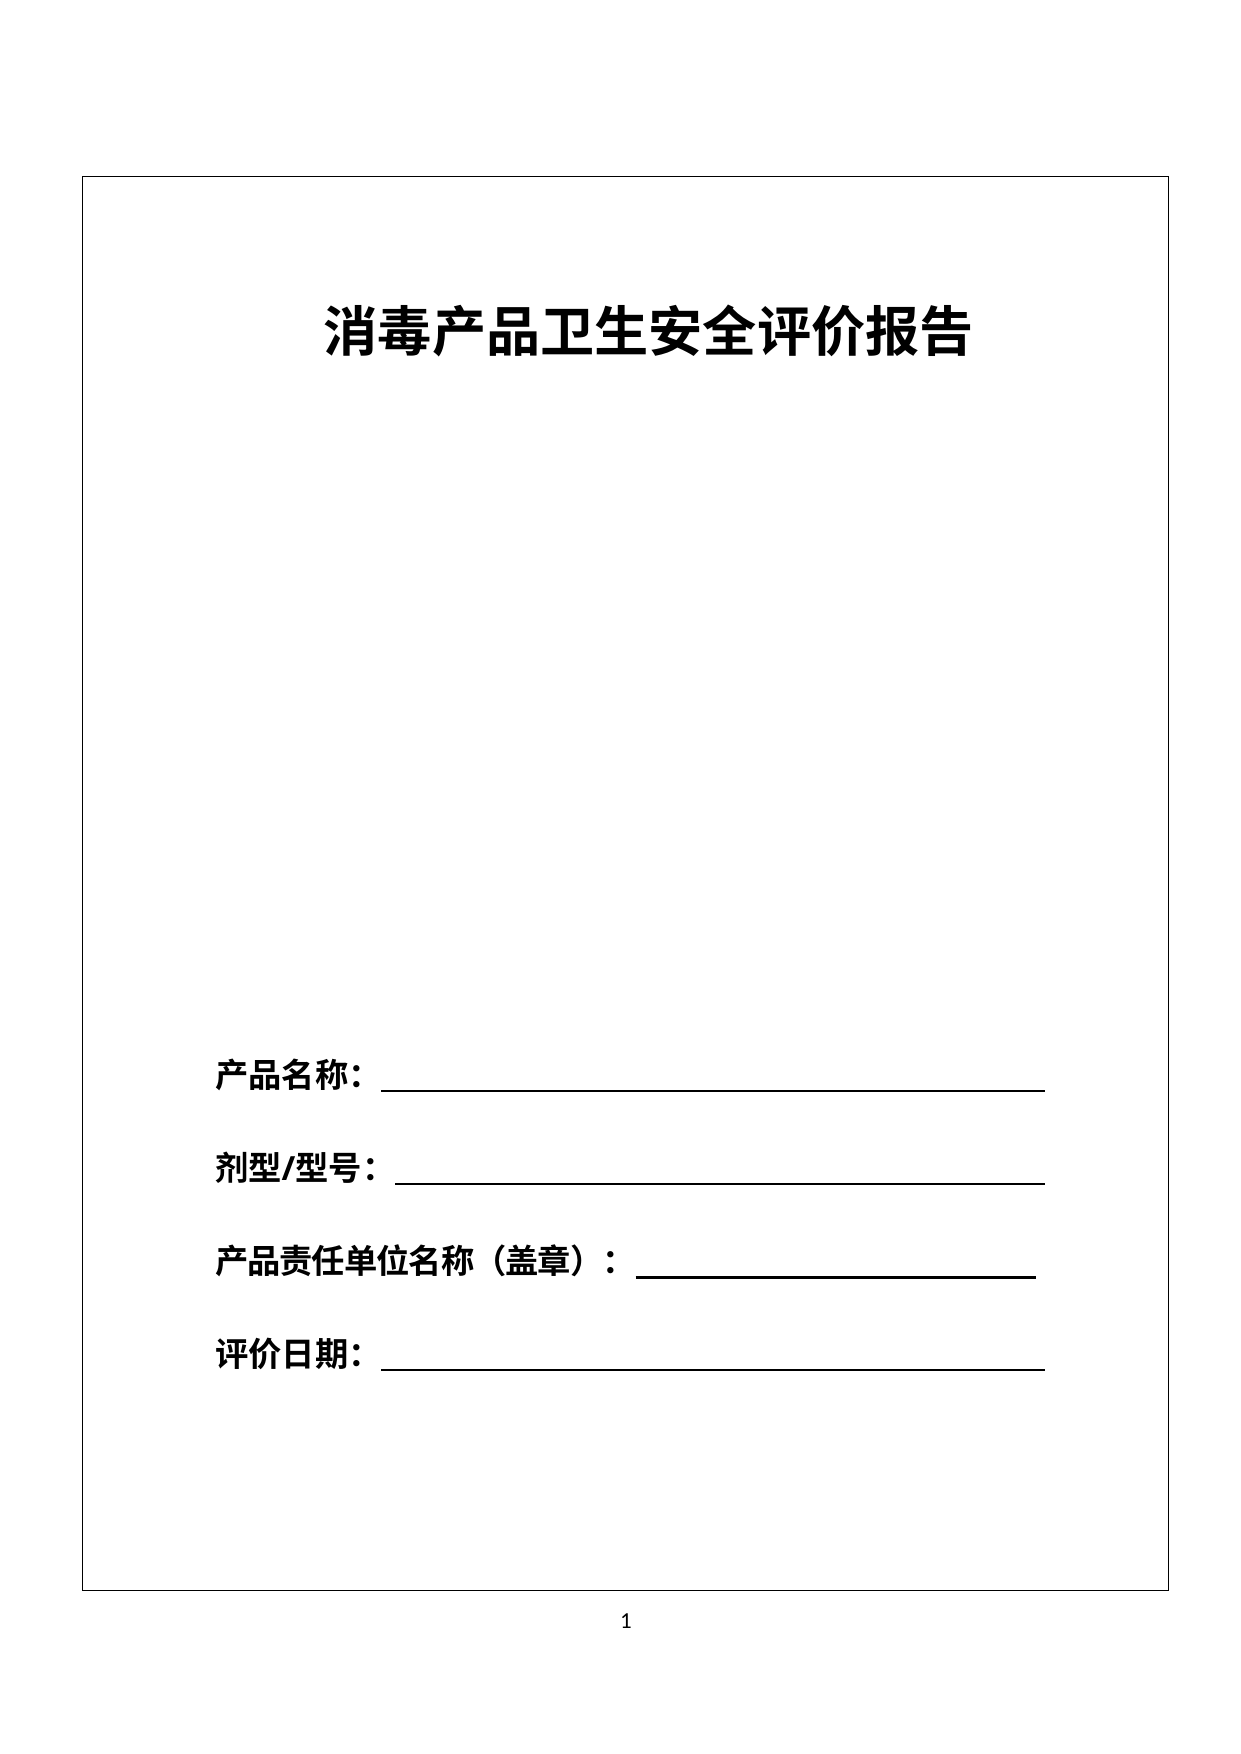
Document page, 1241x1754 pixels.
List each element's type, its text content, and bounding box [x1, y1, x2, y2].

text 消毒产品卫生安全评价报告 [112, 289, 1184, 367]
text 剂型/型号： [215, 1142, 1221, 1191]
text 评价日期： [215, 1328, 1221, 1376]
text 产品名称： [215, 1049, 1221, 1097]
text 产品责任单位名称（盖章）： [215, 1235, 1221, 1283]
